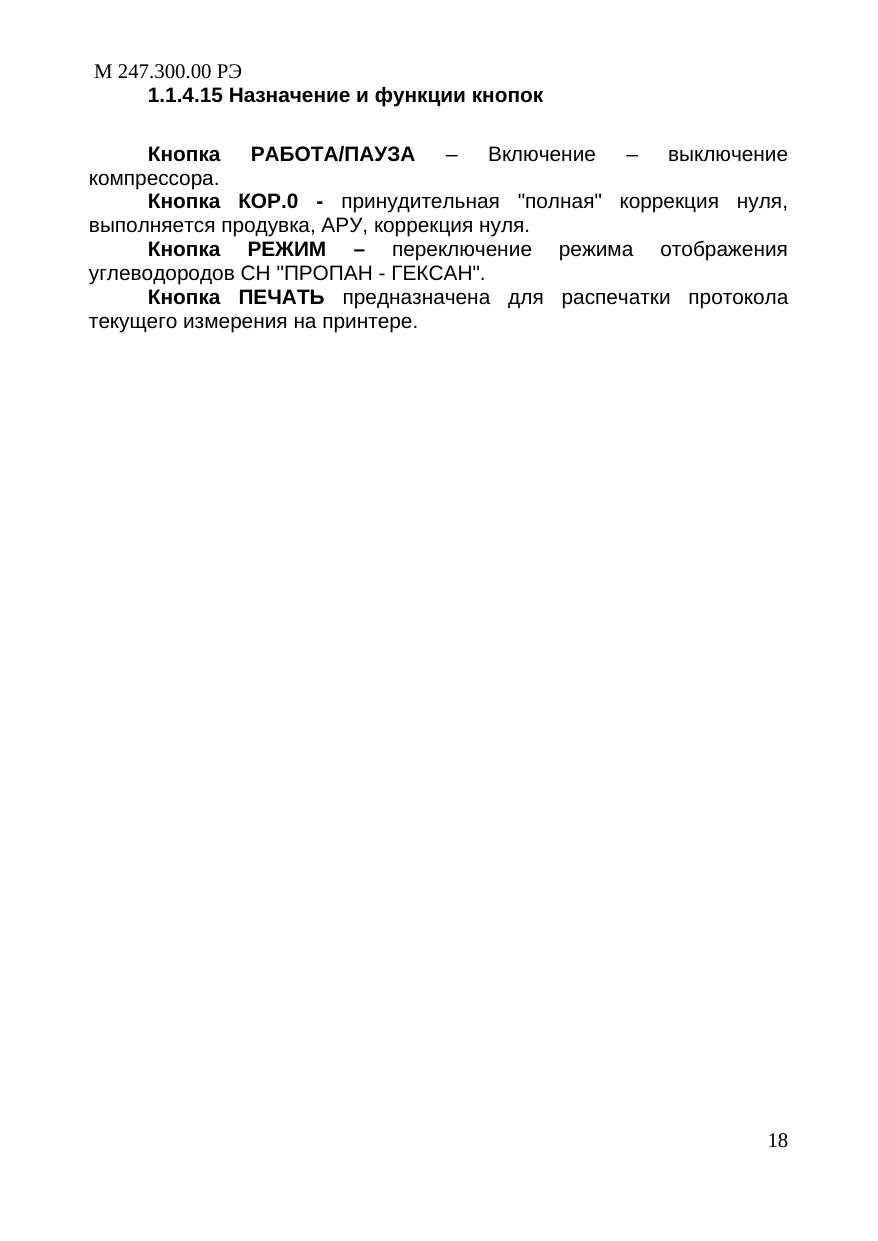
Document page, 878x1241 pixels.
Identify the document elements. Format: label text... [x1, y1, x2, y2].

text Кнопка КОР.0 - принудительная "полная" коррекция нуля, выполняется продувка, АРУ, коррекция нуля. [89, 189, 788, 237]
text Кнопка РАБОТА/ПАУЗА – Включение – выключение компрессора. [89, 141, 788, 189]
text 1.1.4.15 Назначение и функции кнопок [89, 83, 788, 107]
text Кнопка Печать предназначена для распечатки протокола текущего измерения на принтере. [89, 285, 788, 333]
text Кнопка Режим – переключение режима отображения углеводородов СН "ПРОПАН - ГЕКСАН". [89, 237, 788, 285]
